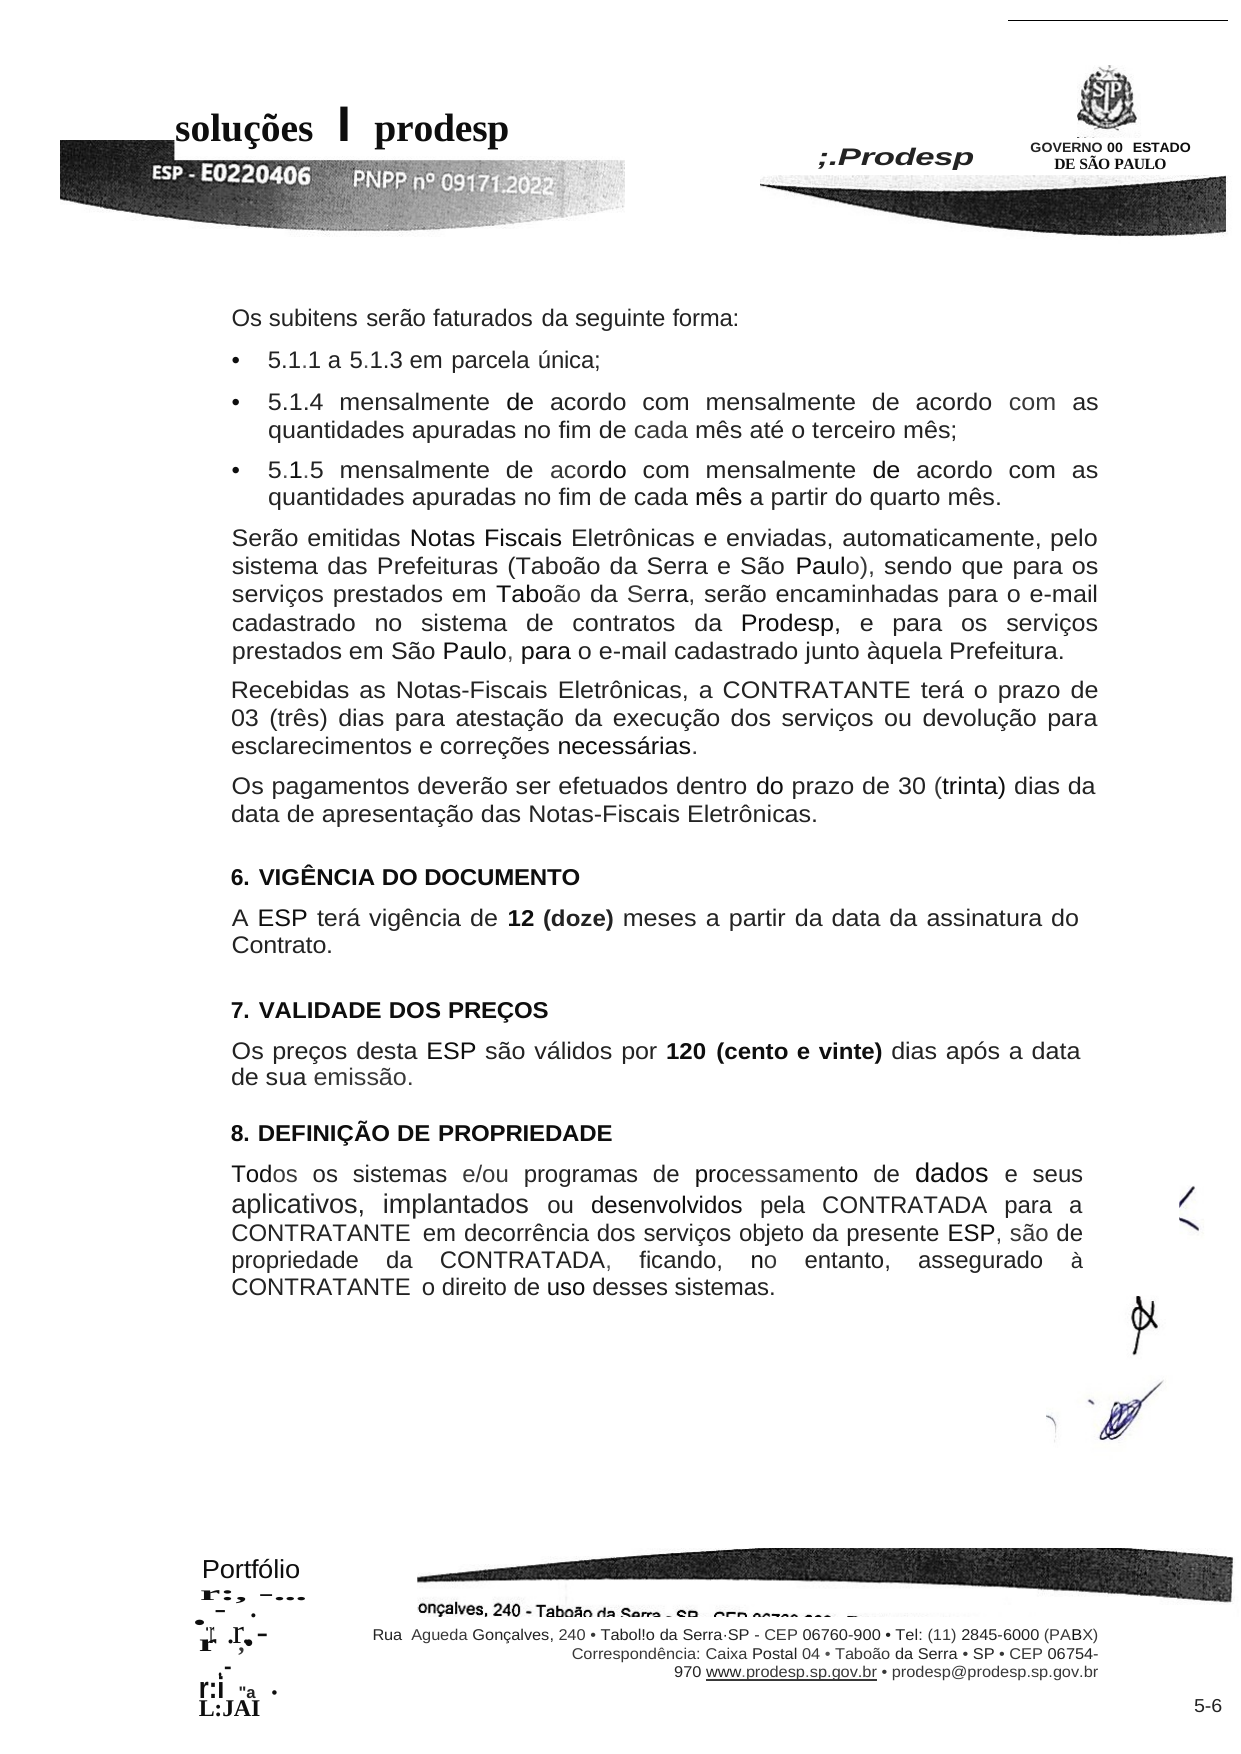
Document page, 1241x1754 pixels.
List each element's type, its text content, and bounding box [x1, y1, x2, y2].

text GOVERNO 00 ESTADO [981, 66, 1240, 156]
text A ESP terá vigência de 12 (doze) meses a partir da data da assinatura do Contrato. [231, 903, 1081, 959]
list 5.1.4 mensalmente de acordo com mensalmente de acordo com as quantidades apuradas no fim de cada mês até o terceiro mês; [231, 388, 1099, 443]
list DEFINIÇÃO DE PROPRIEDADE [231, 1120, 1240, 1147]
list 5.1.1 a 5.1.3 em parcela única; [231, 346, 1240, 373]
picture [1179, 1185, 1205, 1240]
list 5.1.5 mensalmente de acordo com mensalmente de acordo com as quantidades apuradas no fim de cada mês a partir do quarto mês. [231, 457, 1099, 511]
list VALIDADE DOS PREÇOS [231, 997, 1240, 1023]
text Os preços desta ESP são válidos por 120 (cento e vinte) dias após a data de sua emissão. [231, 1038, 1081, 1091]
text •:r-.r..-r.-,• r:i "a • L:JAI [193, 1616, 277, 1722]
list VIGÊNCIA DO DOCUMENTO [231, 864, 1240, 891]
text Os subitens serão faturados da seguinte forma: [231, 304, 1240, 332]
picture [1046, 1295, 1174, 1460]
text Rua Agueda Gonçalves, 240 • Tabol!o da Serra·SP - CEP 06760-900 • Tel: (11) 2845-6000 (PABX) Correspondência: Caixa Postal 04 • Taboão da Serra • SP • CEP 06754-970 www.prodesp.sp.gov.br • prodesp@prodesp.sp.gov.br [368, 1626, 1098, 1681]
picture [417, 1548, 1240, 1617]
text Portfólio [202, 1556, 307, 1583]
text r:, -... [200, 1583, 307, 1604]
text 5-6 [1194, 1695, 1240, 1717]
text Recebidas as Notas-Fiscais Eletrônicas, a CONTRATANTE terá o prazo de 03 (três) dias para atestação da execução dos serviços ou devolução para esclarecimentos e correções necessárias. [231, 676, 1099, 759]
text Todos os sistemas e/ou programas de processamento de dados e seus aplicativos, implantados ou desenvolvidos pela CONTRATADA para a CONTRATANTE em decorrência dos serviços objeto da presente ESP, são de propriedade da CONTRATADA, ficando, no entanto, assegurado à CONTRATANTE o direito de uso desses sistemas. [231, 1158, 1083, 1300]
picture [760, 175, 1233, 244]
text Serão emitidas Notas Fiscais Eletrônicas e enviadas, automaticamente, pelo sistema das Prefeituras (Taboão da Serra e São Paulo), sendo que para os serviços prestados em Taboão da Serra, serão encaminhadas para o e-mail cadastrado no sistema de contratos da Prodesp, e para os serviços prestados em São Paulo, para o e-mail cadastrado junto àquela Prefeitura. [231, 523, 1099, 664]
text DE SÃO PAULO [1027, 156, 1193, 173]
picture [60, 140, 625, 237]
text Os pagamentos deverão ser efetuados dentro do prazo de 30 (trinta) dias da data de apresentação das Notas-Fiscais Eletrônicas. [231, 772, 1096, 827]
